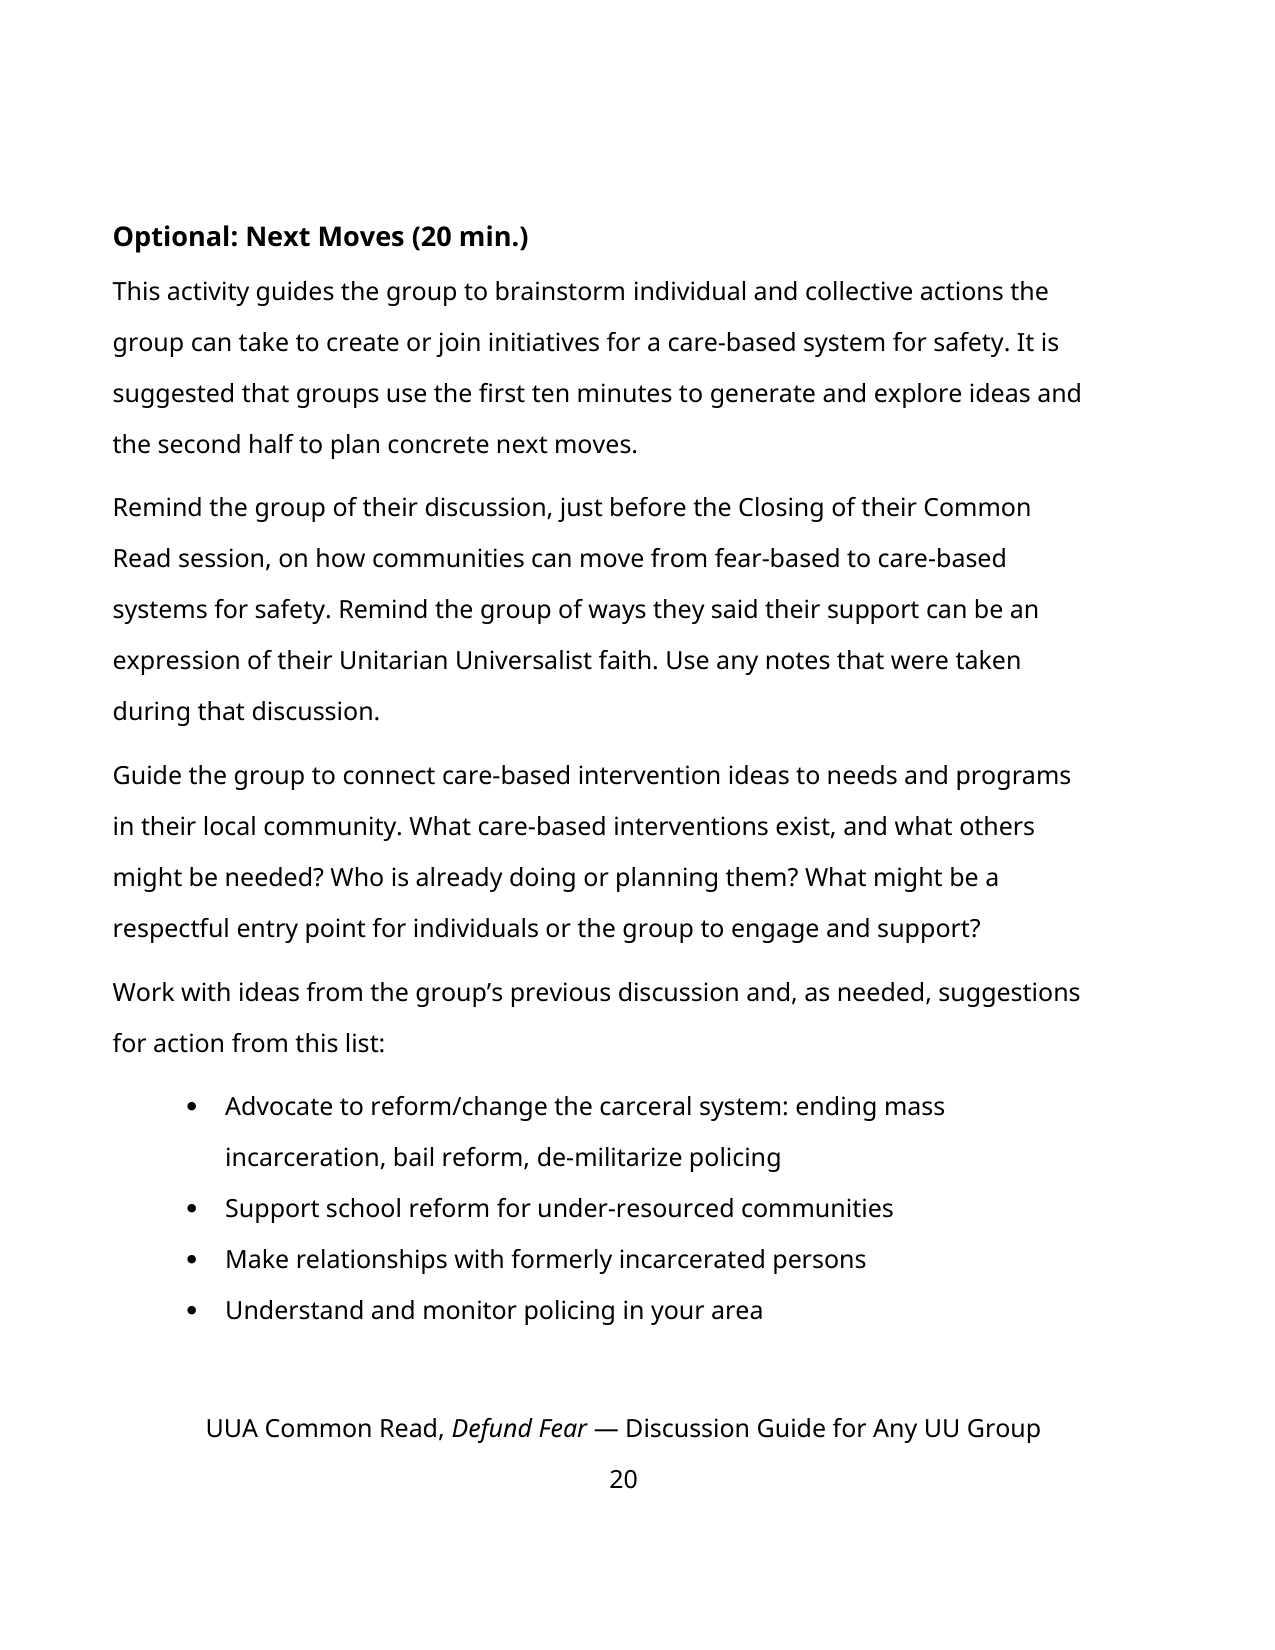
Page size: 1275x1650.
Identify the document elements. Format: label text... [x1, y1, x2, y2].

text This activity guides the group to brainstorm individual and collective actions the group can take to create or join initiatives for a care-based system for safety. It is suggested that groups use the first ten minutes to generate and explore ideas and the second half to plan concrete next moves. [112, 273, 1097, 460]
list Make relationships with formerly incarcerated persons [187, 1242, 1097, 1276]
list Support school reform for under-resourced communities [187, 1191, 1097, 1225]
list Advocate to reform/change the carceral system: ending mass incarceration, bail reform, de-militarize policing [187, 1089, 1097, 1174]
text Remind the group of their discussion, just before the Closing of their Common Read session, on how communities can move from fear-based to care-based systems for safety. Remind the group of ways they said their support can be an expression of their Unitarian Universalist faith. Use any notes that were taken during that discussion. [112, 490, 1097, 728]
text Work with ideas from the group’s previous discussion and, as needed, suggestions for action from this list: [112, 974, 1097, 1059]
list Understand and monitor policing in your area [187, 1293, 1097, 1327]
text Optional: Next Moves (20 min.) [112, 218, 1097, 255]
text Guide the group to connect care-based intervention ideas to needs and programs in their local community. What care-based interventions exist, and what others might be needed? Who is already doing or planning them? What might be a respectful entry point for individuals or the group to engage and support? [112, 757, 1097, 945]
